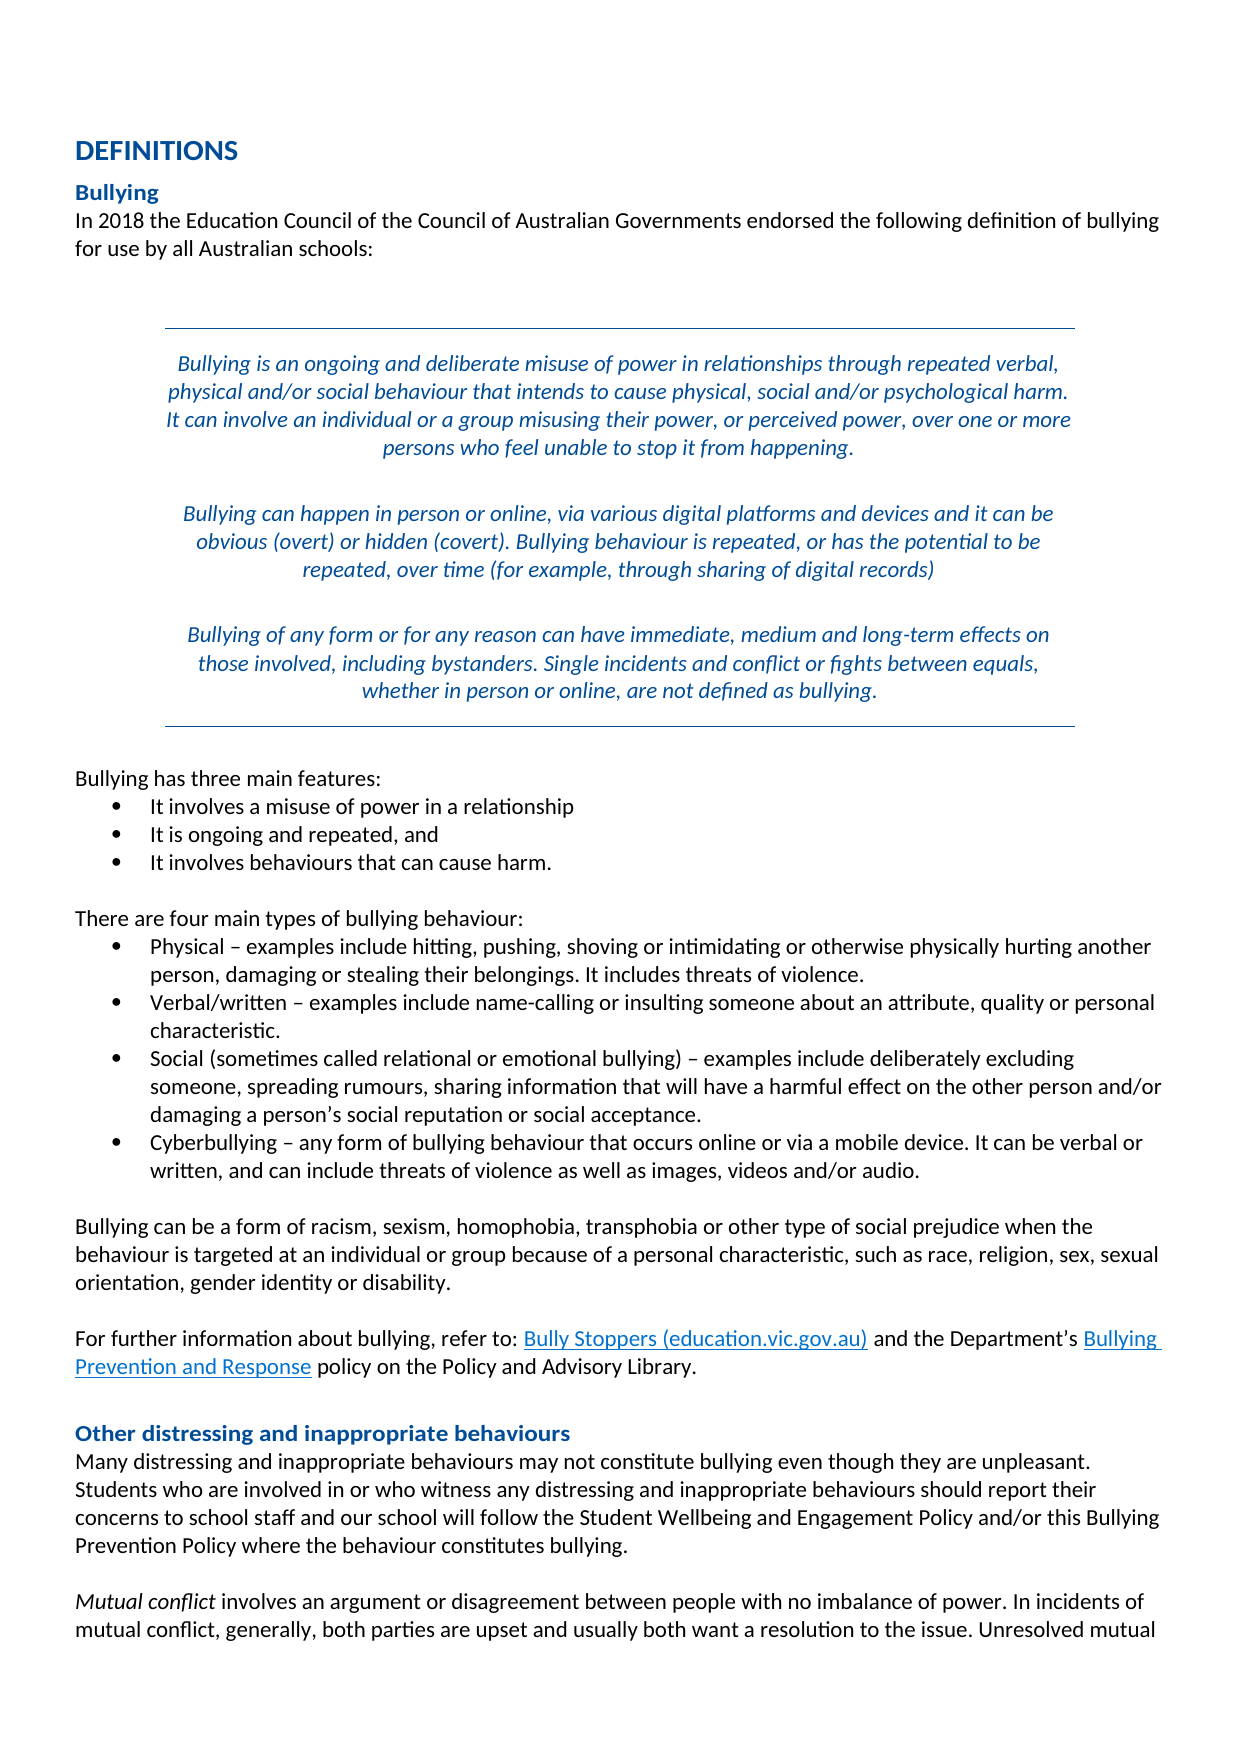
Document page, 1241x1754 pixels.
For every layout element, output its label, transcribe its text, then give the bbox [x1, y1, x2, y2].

list It involves a misuse of power in a relationship [112, 792, 1165, 820]
text Bullying has three main features: [75, 764, 1165, 792]
list Physical – examples include hitting, pushing, shoving or intimidating or otherwise physically hurting another person, damaging or stealing their belongings. It includes threats of violence. [112, 932, 1165, 988]
subtitle Other distressing and inappropriate behaviours [75, 1419, 1165, 1447]
list Cyberbullying – any form of bullying behaviour that occurs online or via a mobile device. It can be verbal or written, and can include threats of violence as well as images, videos and/or audio. [112, 1128, 1165, 1184]
text Bullying can happen in person or online, via various digital platforms and devices and it can be obvious (overt) or hidden (covert). Bullying behaviour is repeated, or has the potential to be repeated, over time (for example, through sharing of digital records) [165, 477, 1075, 583]
text Bullying is an ongoing and deliberate misuse of power in relationships through repeated verbal, physical and/or social behaviour that intends to cause physical, social and/or psychological harm. It can involve an individual or a group misusing their power, or perceived power, over one or more persons who feel unable to stop it from happening. [165, 329, 1075, 462]
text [75, 1587, 1165, 1643]
text In 2018 the Education Council of the Council of Australian Governments endorsed the following definition of bullying for use by all Australian schools: [75, 206, 1165, 290]
list It is ongoing and repeated, and [112, 820, 1165, 848]
text Many distressing and inappropriate behaviours may not constitute bullying even though they are unpleasant. Students who are involved in or who witness any distressing and inappropriate behaviours should report their concerns to school staff and our school will follow the Student Wellbeing and Engagement Policy and/or this Bullying Prevention Policy where the behaviour constitutes bullying. [75, 1447, 1165, 1559]
subtitle definitions [75, 132, 1165, 168]
text For further information about bullying, refer to: Bully Stoppers (education.vic.gov.au) and the Department’s Bullying Prevention and Response policy on the Policy and Advisory Library. [75, 1324, 1165, 1381]
text There are four main types of bullying behaviour: [75, 904, 1165, 932]
list Social (sometimes called relational or emotional bullying) – examples include deliberately excluding someone, spreading rumours, sharing information that will have a harmful effect on the other person and/or damaging a person’s social reputation or social acceptance. [112, 1044, 1165, 1128]
subtitle Bullying [75, 178, 1165, 206]
list It involves behaviours that can cause harm. [112, 848, 1165, 876]
text Bullying of any form or for any reason can have immediate, medium and long-term effects on those involved, including bystanders. Single incidents and conflict or fights between equals, whether in person or online, are not defined as bullying. [165, 599, 1075, 726]
text Bullying can be a form of racism, sexism, homophobia, transphobia or other type of social prejudice when the behaviour is targeted at an individual or group because of a personal characteristic, such as race, religion, sex, sexual orientation, gender identity or disability. [75, 1212, 1165, 1296]
list Verbal/written – examples include name-calling or insulting someone about an attribute, quality or personal characteristic. [112, 988, 1165, 1044]
